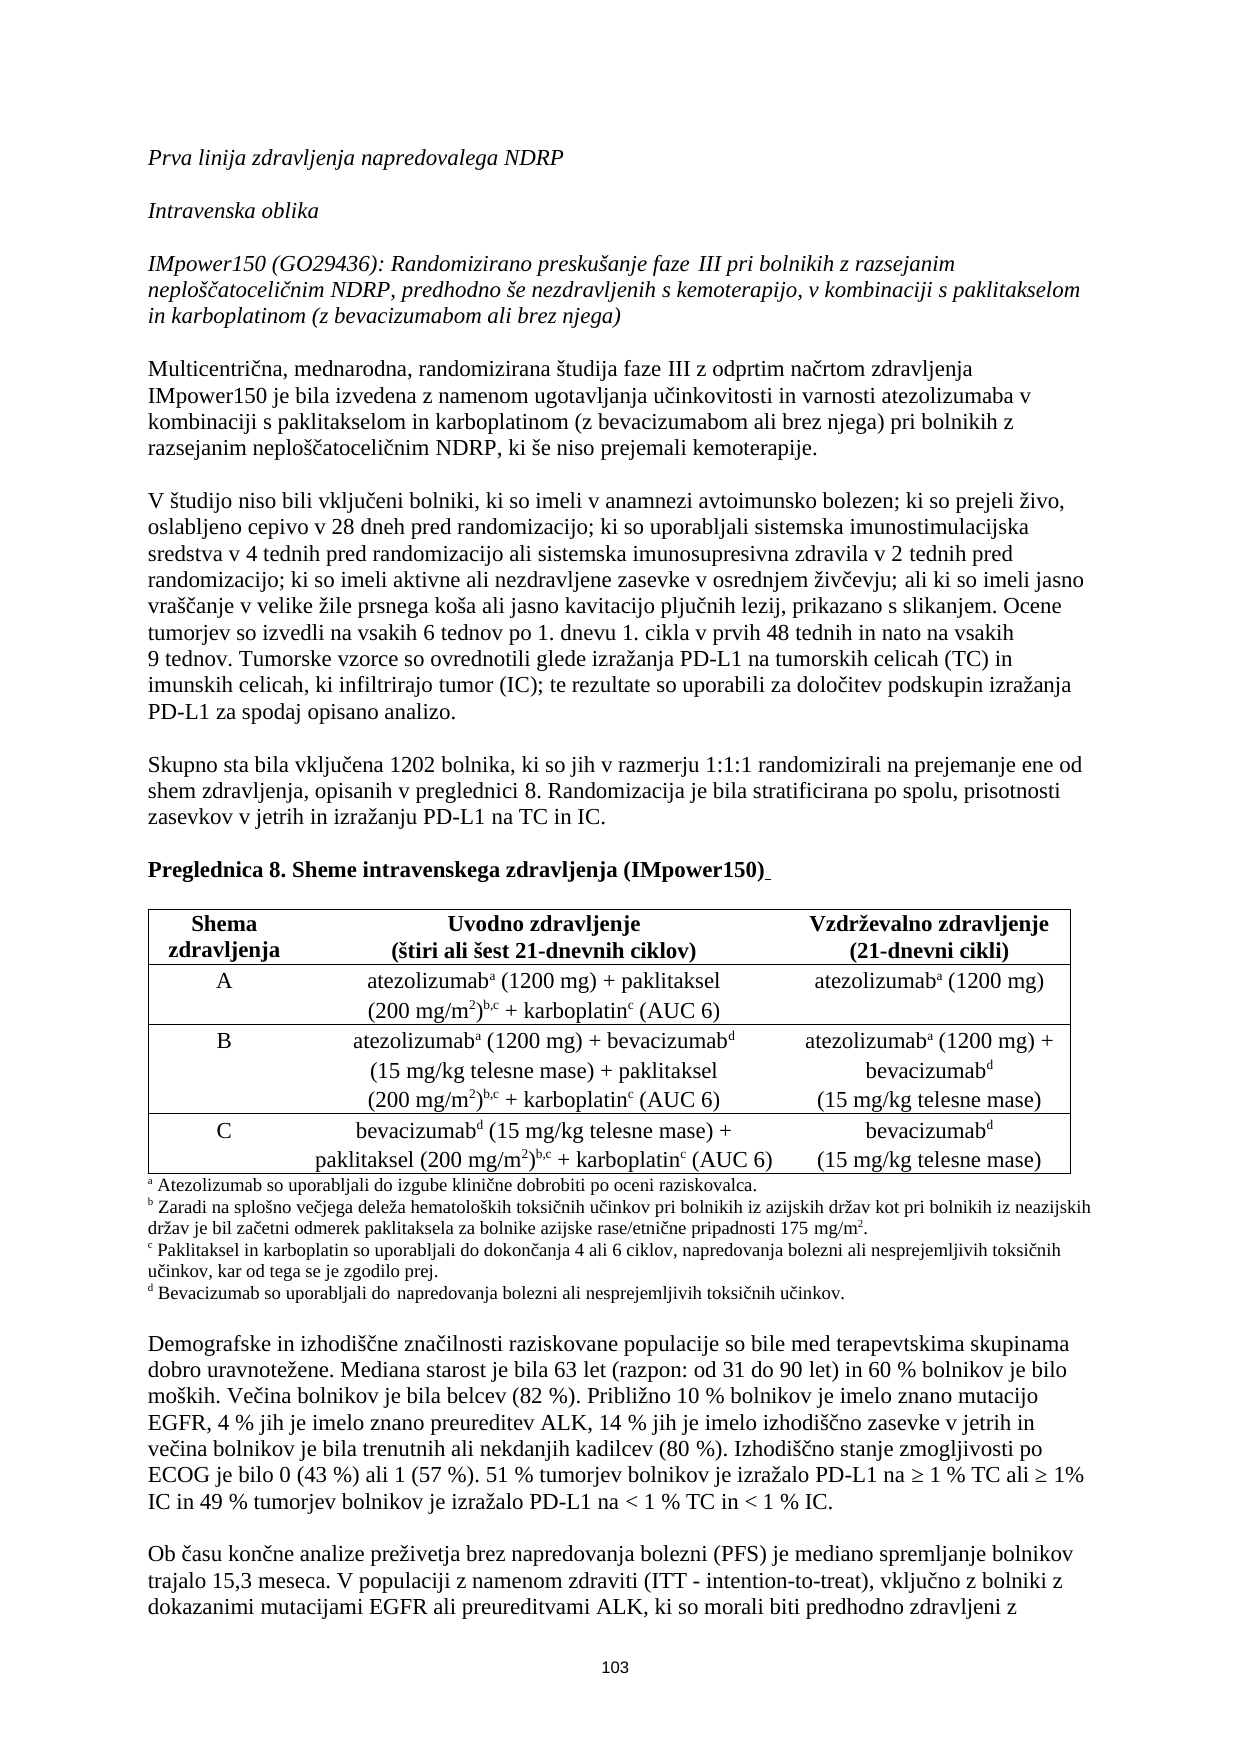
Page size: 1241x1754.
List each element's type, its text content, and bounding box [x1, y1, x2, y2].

text b Zaradi na splošno večjega deleža hematoloških toksičnih učinkov pri bolnikih iz azijskih držav kot pri bolnikih iz neazijskih držav je bil začetni odmerek paklitaksela za bolnike azijske rase/etnične pripadnosti 175 mg/m2. [148, 1196, 1092, 1239]
text d Bevacizumab so uporabljali do napredovanja bolezni ali nesprejemljivih toksičnih učinkov. [148, 1282, 1092, 1303]
text Preglednica 8. Sheme intravenskega zdravljenja (IMpower150) [148, 856, 1092, 882]
text Intravenska oblika [148, 197, 1092, 223]
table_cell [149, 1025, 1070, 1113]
text Prva linija zdravljenja napredovalega NDRP [148, 144, 1092, 171]
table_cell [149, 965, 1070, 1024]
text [148, 1541, 1092, 1619]
text c Paklitaksel in karboplatin so uporabljali do dokončanja 4 ali 6 ciklov, napredovanja bolezni ali nesprejemljivih toksičnih učinkov, kar od tega se je zgodilo prej. [148, 1239, 1092, 1282]
text V študijo niso bili vključeni bolniki, ki so imeli v anamnezi avtoimunsko bolezen; ki so prejeli živo, oslabljeno cepivo v 28 dneh pred randomizacijo; ki so uporabljali sistemska imunostimulacijska sredstva v 4 tednih pred randomizacijo ali sistemska imunosupresivna zdravila v 2 tednih pred randomizacijo; ki so imeli aktivne ali nezdravljene zasevke v osrednjem živčevju; ali ki so imeli jasno vraščanje v velike žile prsnega koša ali jasno kavitacijo pljučnih lezij, prikazano s slikanjem. Ocene tumorjev so izvedli na vsakih 6 tednov po 1. dnevu 1. cikla v prvih 48 tednih in nato na vsakih 9 tednov. Tumorske vzorce so ovrednotili glede izražanja PD-L1 na tumorskih celicah (TC) in imunskih celicah, ki infiltrirajo tumor (IC); te rezultate so uporabili za določitev podskupin izražanja PD-L1 za spodaj opisano analizo. [148, 487, 1092, 724]
text Demografske in izhodiščne značilnosti raziskovane populacije so bile med terapevtskima skupinama dobro uravnotežene. Mediana starost je bila 63 let (razpon: od 31 do 90 let) in 60 % bolnikov je bilo moških. Večina bolnikov je bila belcev (82 %). Približno 10 % bolnikov je imelo znano mutacijo EGFR, 4 % jih je imelo znano preureditev ALK, 14 % jih je imelo izhodiščno zasevke v jetrih in večina bolnikov je bila trenutnih ali nekdanjih kadilcev (80 %). Izhodiščno stanje zmogljivosti po ECOG je bilo 0 (43 %) ali 1 (57 %). 51 % tumorjev bolnikov je izražalo PD-L1 na ≥ 1 % TC ali ≥ 1% IC in 49 % tumorjev bolnikov je izražalo PD-L1 na < 1 % TC in < 1 % IC. [148, 1330, 1092, 1514]
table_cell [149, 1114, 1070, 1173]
text IMpower150 (GO29436): Randomizirano preskušanje faze III pri bolnikih z razsejanim neploščatoceličnim NDRP, predhodno še nezdravljenih s kemoterapijo, v kombinaciji s paklitakselom in karboplatinom (z bevacizumabom ali brez njega) [148, 250, 1092, 329]
text a Atezolizumab so uporabljali do izgube klinične dobrobiti po oceni raziskovalca. [148, 1174, 1092, 1196]
text Skupno sta bila vključena 1202 bolnika, ki so jih v razmerju 1:1:1 randomizirali na prejemanje ene od shem zdravljenja, opisanih v preglednici 8. Randomizacija je bila stratificirana po spolu, prisotnosti zasevkov v jetrih in izražanju PD-L1 na TC in IC. [148, 751, 1092, 830]
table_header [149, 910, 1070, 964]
text Multicentrična, mednarodna, randomizirana študija faze III z odprtim načrtom zdravljenja IMpower150 je bila izvedena z namenom ugotavljanja učinkovitosti in varnosti atezolizumaba v kombinaciji s paklitakselom in karboplatinom (z bevacizumabom ali brez njega) pri bolnikih z razsejanim neploščatoceličnim NDRP, ki še niso prejemali kemoterapije. [148, 355, 1092, 461]
